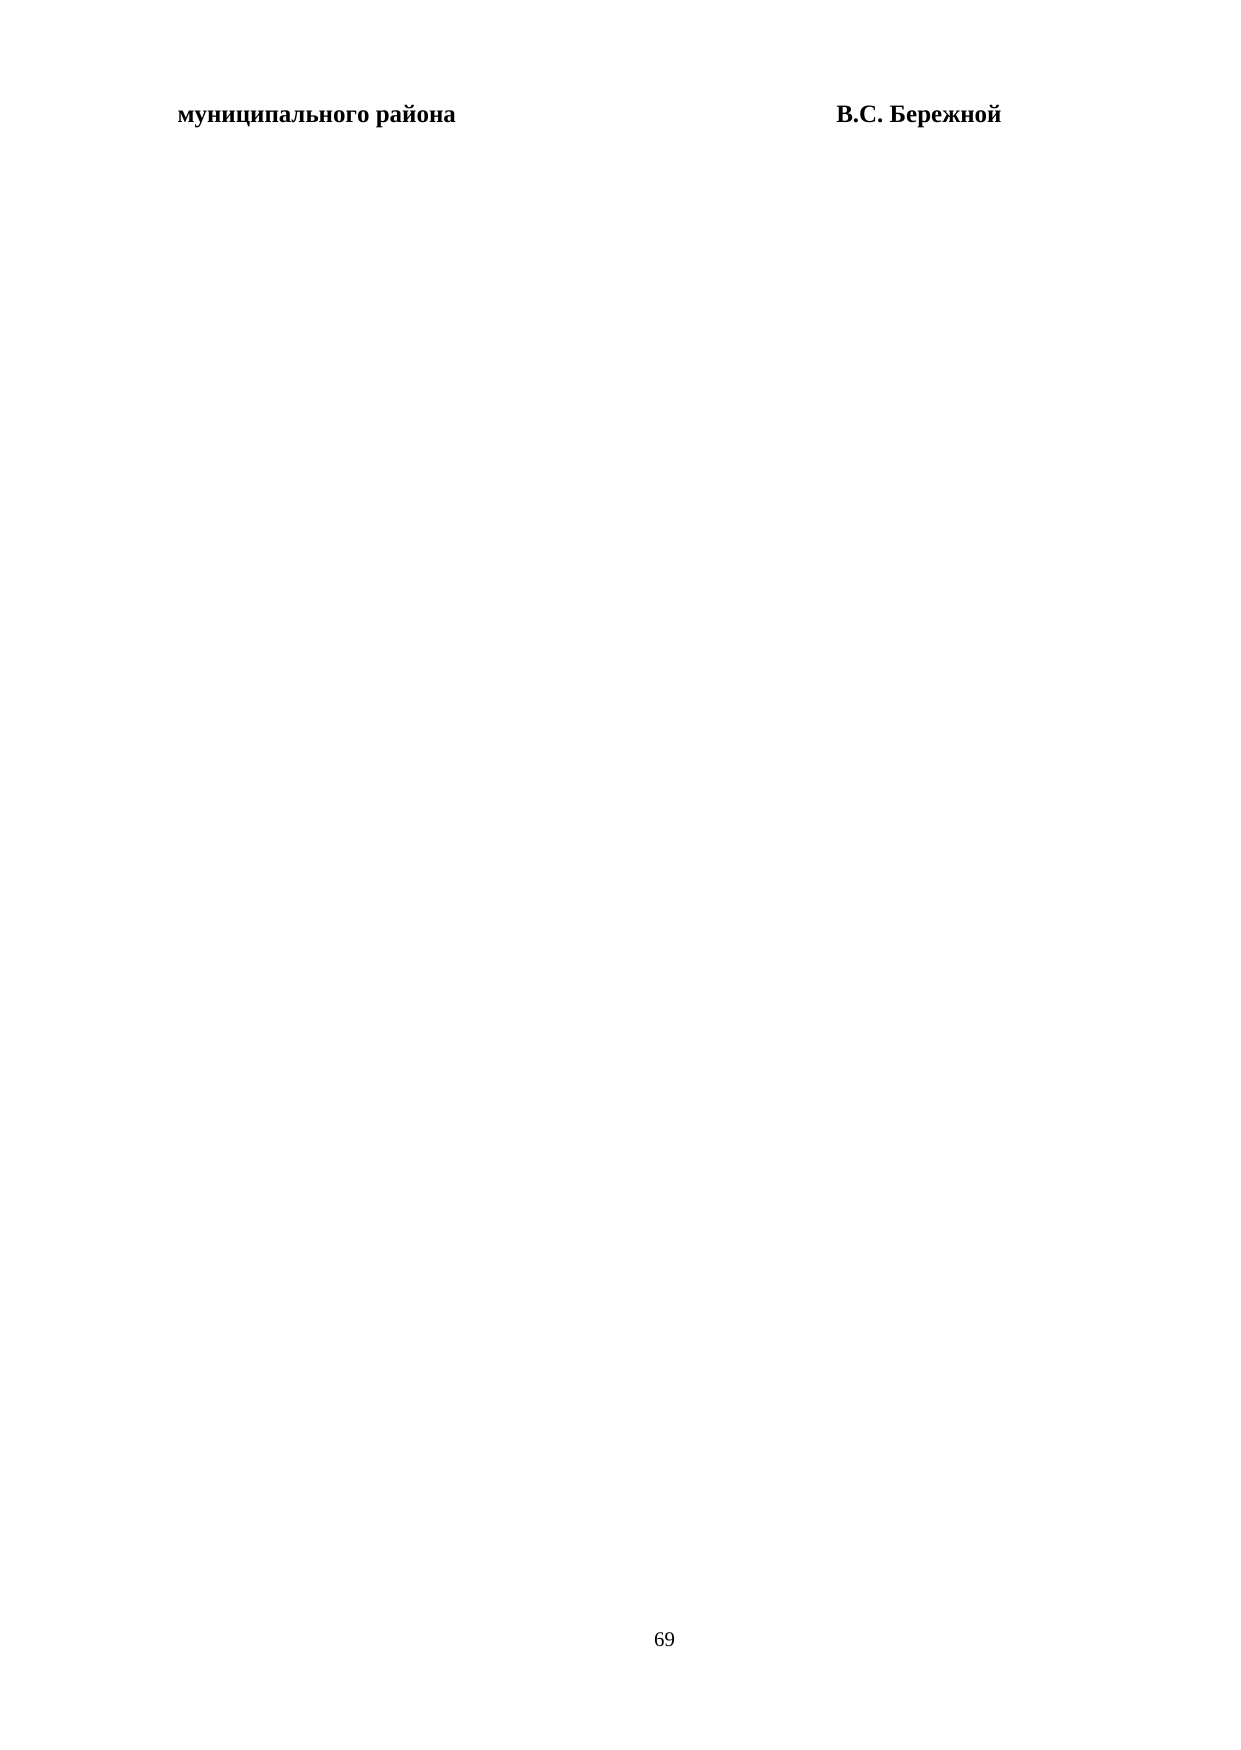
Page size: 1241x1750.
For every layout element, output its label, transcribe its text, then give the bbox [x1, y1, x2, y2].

text муниципального района В.С. Бережной [177, 99, 1143, 128]
